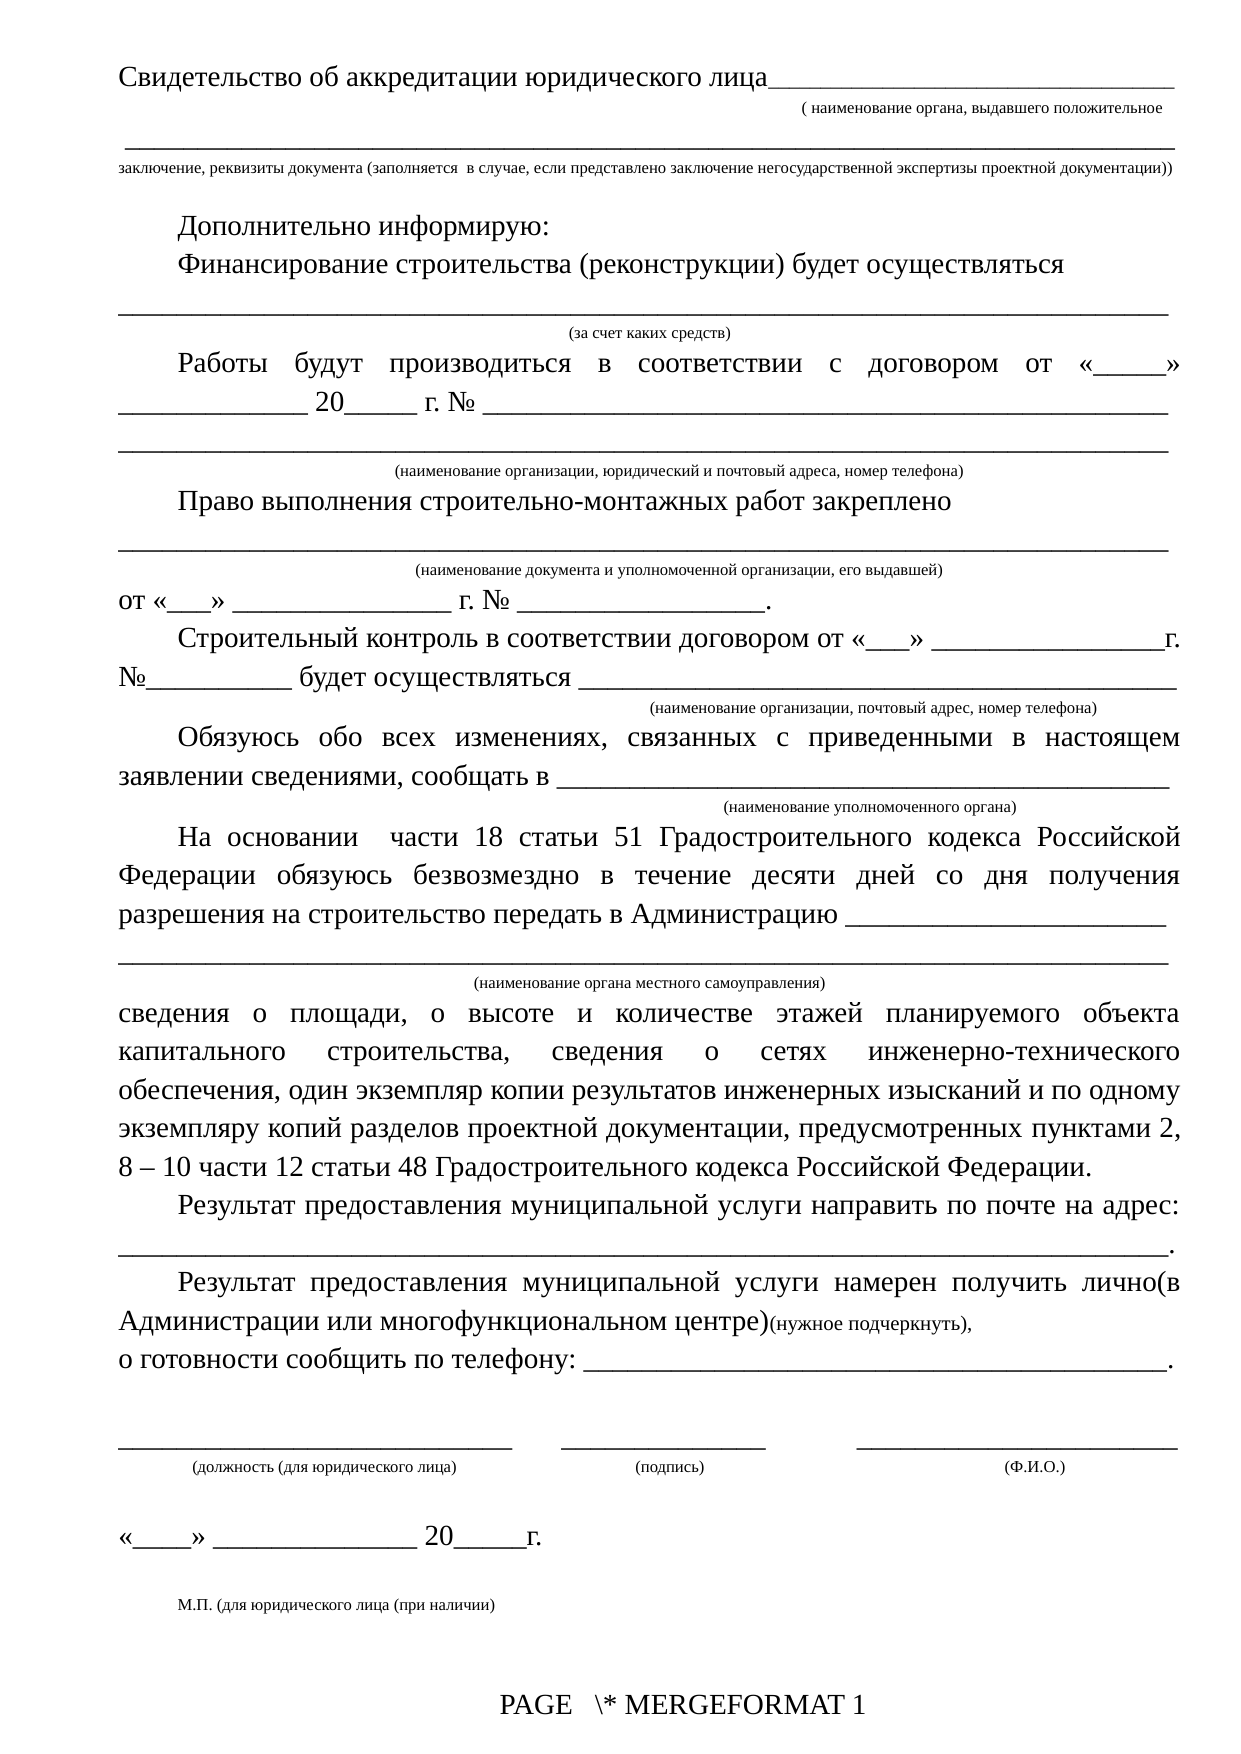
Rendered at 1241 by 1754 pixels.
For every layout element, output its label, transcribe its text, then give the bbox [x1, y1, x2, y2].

text Финансирование строительства (реконструкции) будет осуществляться [118, 246, 1181, 280]
text ________________________________________________________________________ [118, 119, 1181, 153]
text (за счет каких средств) [118, 323, 1181, 342]
text Дополнительно информирую: [118, 208, 1181, 241]
text (наименование организации, юридический и почтовый адреса, номер телефона) [118, 461, 1181, 480]
text (наименование органа местного самоуправления) [118, 973, 1181, 992]
text ________________________________________________________________________ [118, 521, 1181, 555]
text Обязуюсь обо всех изменениях, связанных с приведенными в настоящем заявлении сведениями, сообщать в __________________________________________ [118, 719, 1181, 792]
text ________________________________________________________________________ [118, 422, 1181, 456]
text сведения о площади, о высоте и количестве этажей планируемого объекта капитального строительства, сведения о сетях инженерно-технического обеспечения, один экземпляр копии результатов инженерных изысканий и по одному экземпляру копий разделов проектной документации, предусмотренных пунктами 2, 8 – 10 части 12 статьи 48 Градостроительного кодекса Российской Федерации. [118, 995, 1181, 1182]
text ________________________________________________________________________ [118, 934, 1181, 968]
text от «___» _______________ г. № _________________. [118, 582, 1181, 616]
text ( наименование органа, выдавшего положительное [118, 98, 1181, 117]
text Результат предоставления муниципальной услуги направить по почте на адрес: ________________________________________________________________________. [118, 1187, 1181, 1259]
text (наименование организации, почтовый адрес, номер телефона) [118, 698, 1181, 717]
text ________________________________________________________________________ [118, 285, 1181, 318]
text (наименование документа и уполномоченной организации, его выдавшей) [118, 560, 1181, 579]
text Результат предоставления муниципальной услуги намерен получить лично(в Администрации или многофункциональном центре)(нужное подчеркнуть), [118, 1264, 1181, 1337]
text Свидетельство об аккредитации юридического лица_______________________________________ [118, 59, 1181, 93]
text Работы будут производиться в соответствии с договором от «_____» _____________ 20_____ г. № _______________________________________________ [118, 345, 1181, 417]
text ___________________________ ______________ ______________________ [118, 1419, 1181, 1452]
text На основании части 18 статьи 51 Градостроительного кодекса Российской Федерации обязуюсь безвозмездно в течение десяти дней со дня получения разрешения на строительство передать в Администрацию ______________________ [118, 819, 1181, 929]
text Строительный контроль в соответствии договором от «___» ________________г. №__________ будет осуществляться _________________________________________ [118, 621, 1181, 693]
text заключение, реквизиты документа (заполняется в случае, если представлено заключение негосударственной экспертизы проектной документации)) [118, 158, 1181, 177]
text «____» ______________ 20_____г. [118, 1518, 1181, 1551]
text (наименование уполномоченного органа) [118, 797, 1181, 816]
text М.П. (для юридического лица (при наличии) [118, 1595, 1181, 1614]
text о готовности сообщить по телефону: ________________________________________. [118, 1342, 1181, 1375]
text (должность (для юридического лица) (подпись) (Ф.И.О.) [118, 1457, 1181, 1476]
text Право выполнения строительно-монтажных работ закреплено [118, 483, 1181, 516]
